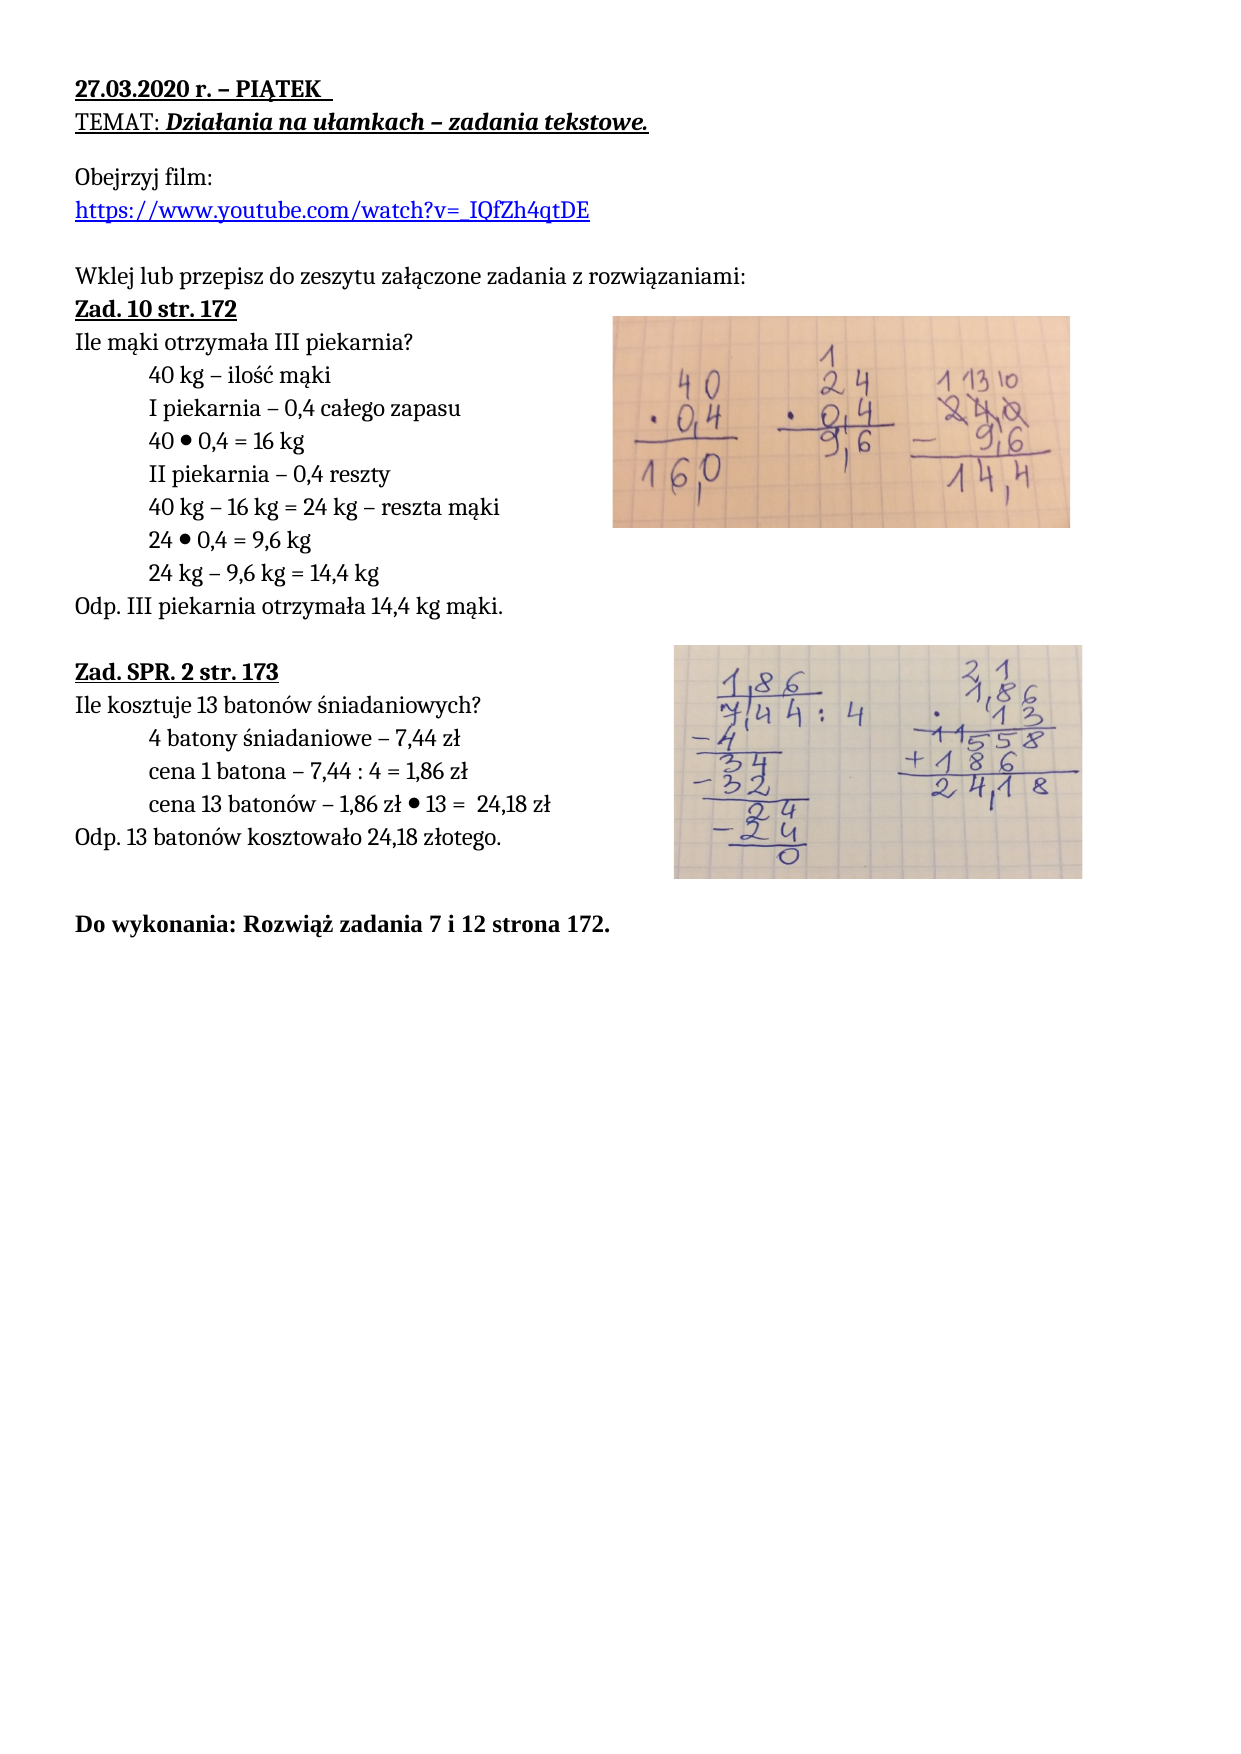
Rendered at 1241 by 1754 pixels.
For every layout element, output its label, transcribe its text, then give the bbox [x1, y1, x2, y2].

picture [673, 851, 1083, 879]
picture [673, 818, 1083, 823]
picture [612, 324, 1071, 328]
picture [612, 522, 1071, 526]
text 4 batony śniadaniowe – 7,44 zł [149, 723, 1138, 752]
picture [673, 686, 1083, 691]
picture [673, 752, 1083, 757]
picture [673, 785, 1083, 789]
text Ile mąki otrzymała III piekarnia? [75, 328, 1138, 357]
text cena 1 batona – 7,44 : 4 = 1,86 zł [149, 757, 1138, 785]
text Odp. 13 batonów kosztowało 24,18 złotego. [75, 823, 1138, 851]
picture [612, 390, 1071, 394]
text Odp. III piekarnia otrzymała 14,4 kg mąki. [75, 592, 1138, 621]
text Wklej lub przepisz do zeszytu załączone zadania z rozwiązaniami: [75, 262, 1138, 291]
text Zad. SPR. 2 str. 173 [75, 657, 1138, 686]
text II piekarnia – 0,4 reszty [149, 460, 1138, 489]
text 24 ⦁ 0,4 = 9,6 kg [149, 526, 1138, 555]
text 27.03.2020 r. – PIĄTEK [75, 75, 1165, 104]
text 40 ⦁ 0,4 = 16 kg [149, 427, 1138, 456]
text https://www.youtube.com/watch?v=_IQfZh4qtDE [75, 196, 1138, 225]
text Ile kosztuje 13 batonów śniadaniowych? [75, 691, 1138, 719]
text 40 kg – ilość mąki [149, 361, 1138, 390]
picture [673, 645, 1083, 657]
text Obejrzyj film: [75, 163, 1138, 192]
picture [612, 456, 1071, 460]
text Zad. 10 str. 172 [75, 295, 1138, 324]
picture [673, 719, 1083, 723]
text 24 kg – 9,6 kg = 14,4 kg [149, 559, 1138, 588]
text I piekarnia – 0,4 całego zapasu [149, 394, 1138, 423]
picture [612, 423, 1071, 427]
text cena 13 batonów – 1,86 zł ⦁ 13 = 24,18 zł [149, 789, 1138, 818]
text Do wykonania: Rozwiąż zadania 7 i 12 strona 172. [75, 909, 1165, 938]
text 40 kg – 16 kg = 24 kg – reszta mąki [149, 493, 1138, 522]
text TEMAT: Działania na ułamkach – zadania tekstowe. [75, 108, 1165, 137]
picture [612, 357, 1071, 361]
picture [612, 489, 1071, 493]
